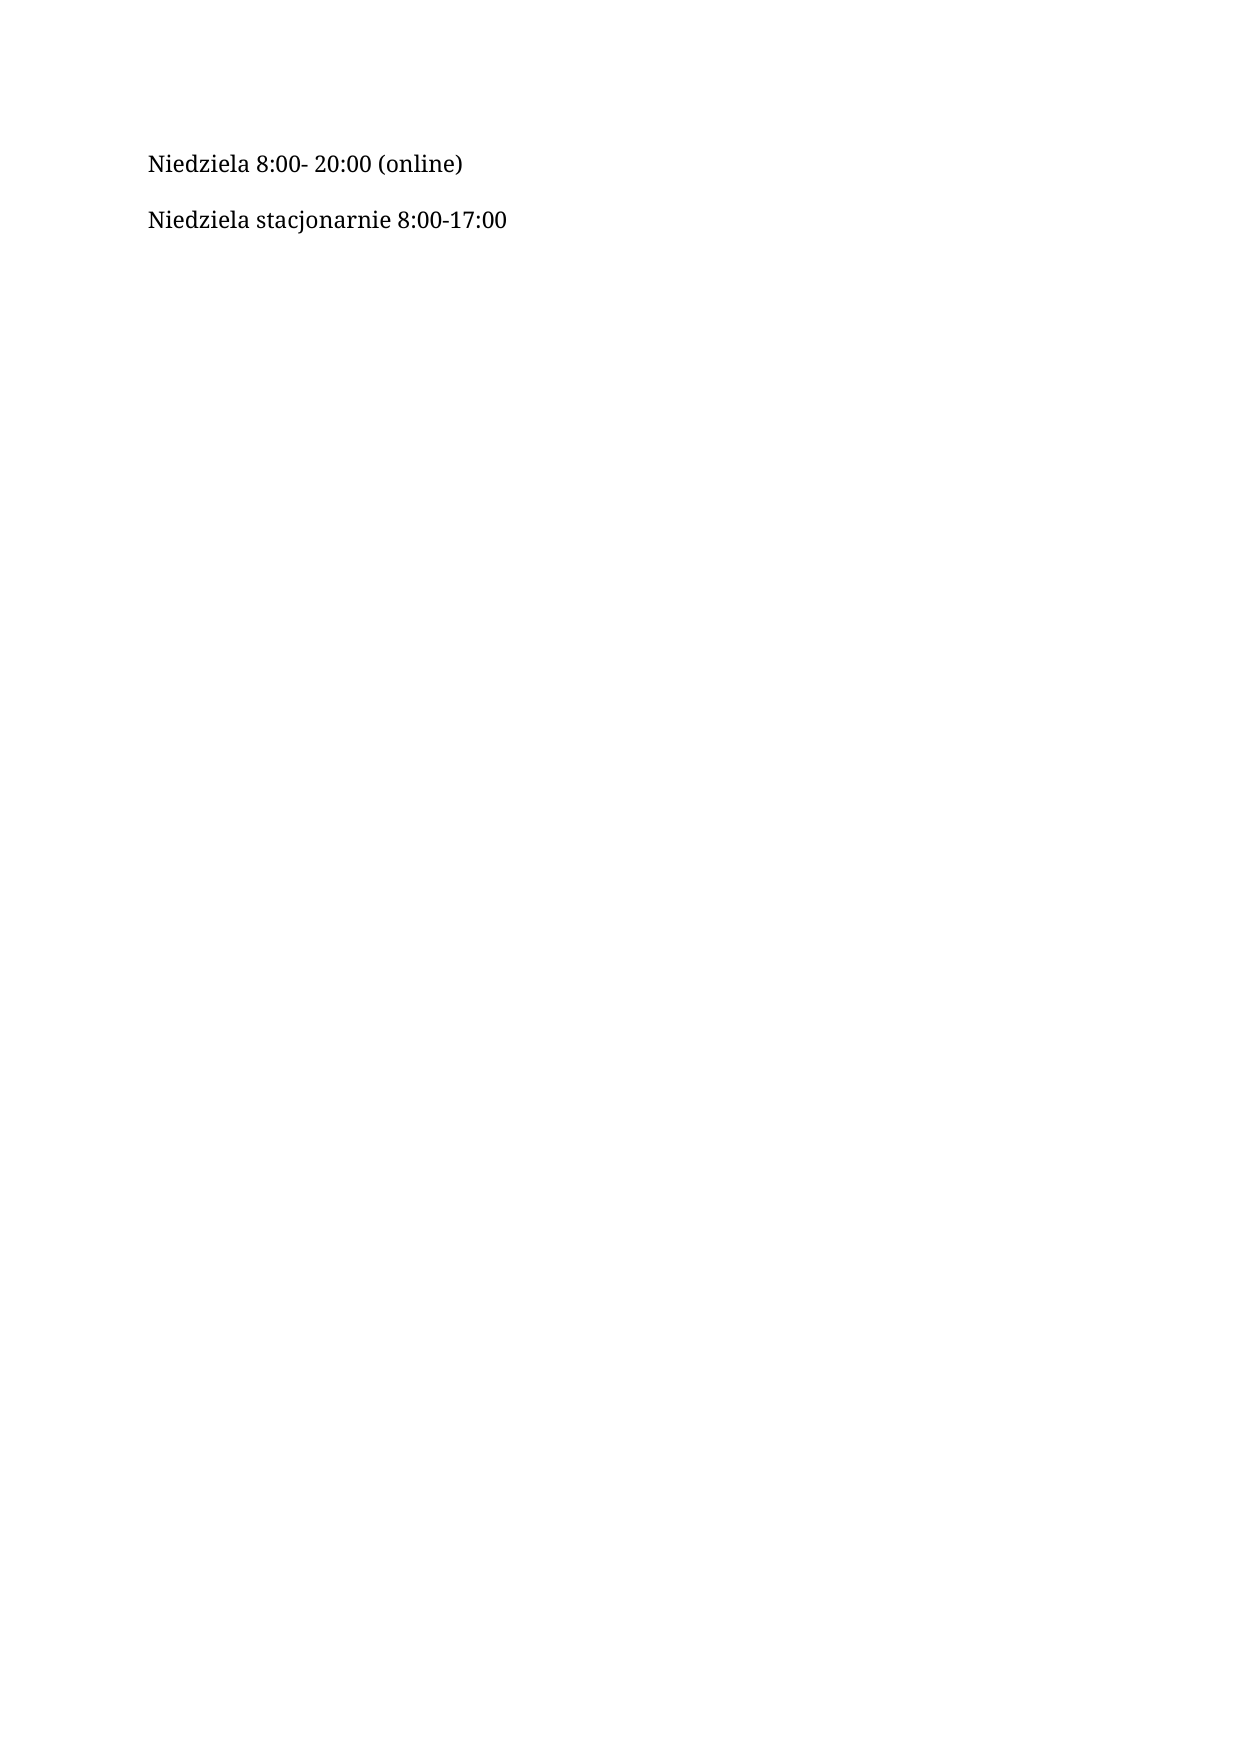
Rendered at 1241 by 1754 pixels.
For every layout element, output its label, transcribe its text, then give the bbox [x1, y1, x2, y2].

text Niedziela stacjonarnie 8:00-17:00 [148, 204, 1093, 236]
text Niedziela 8:00- 20:00 (online) [148, 148, 1093, 179]
